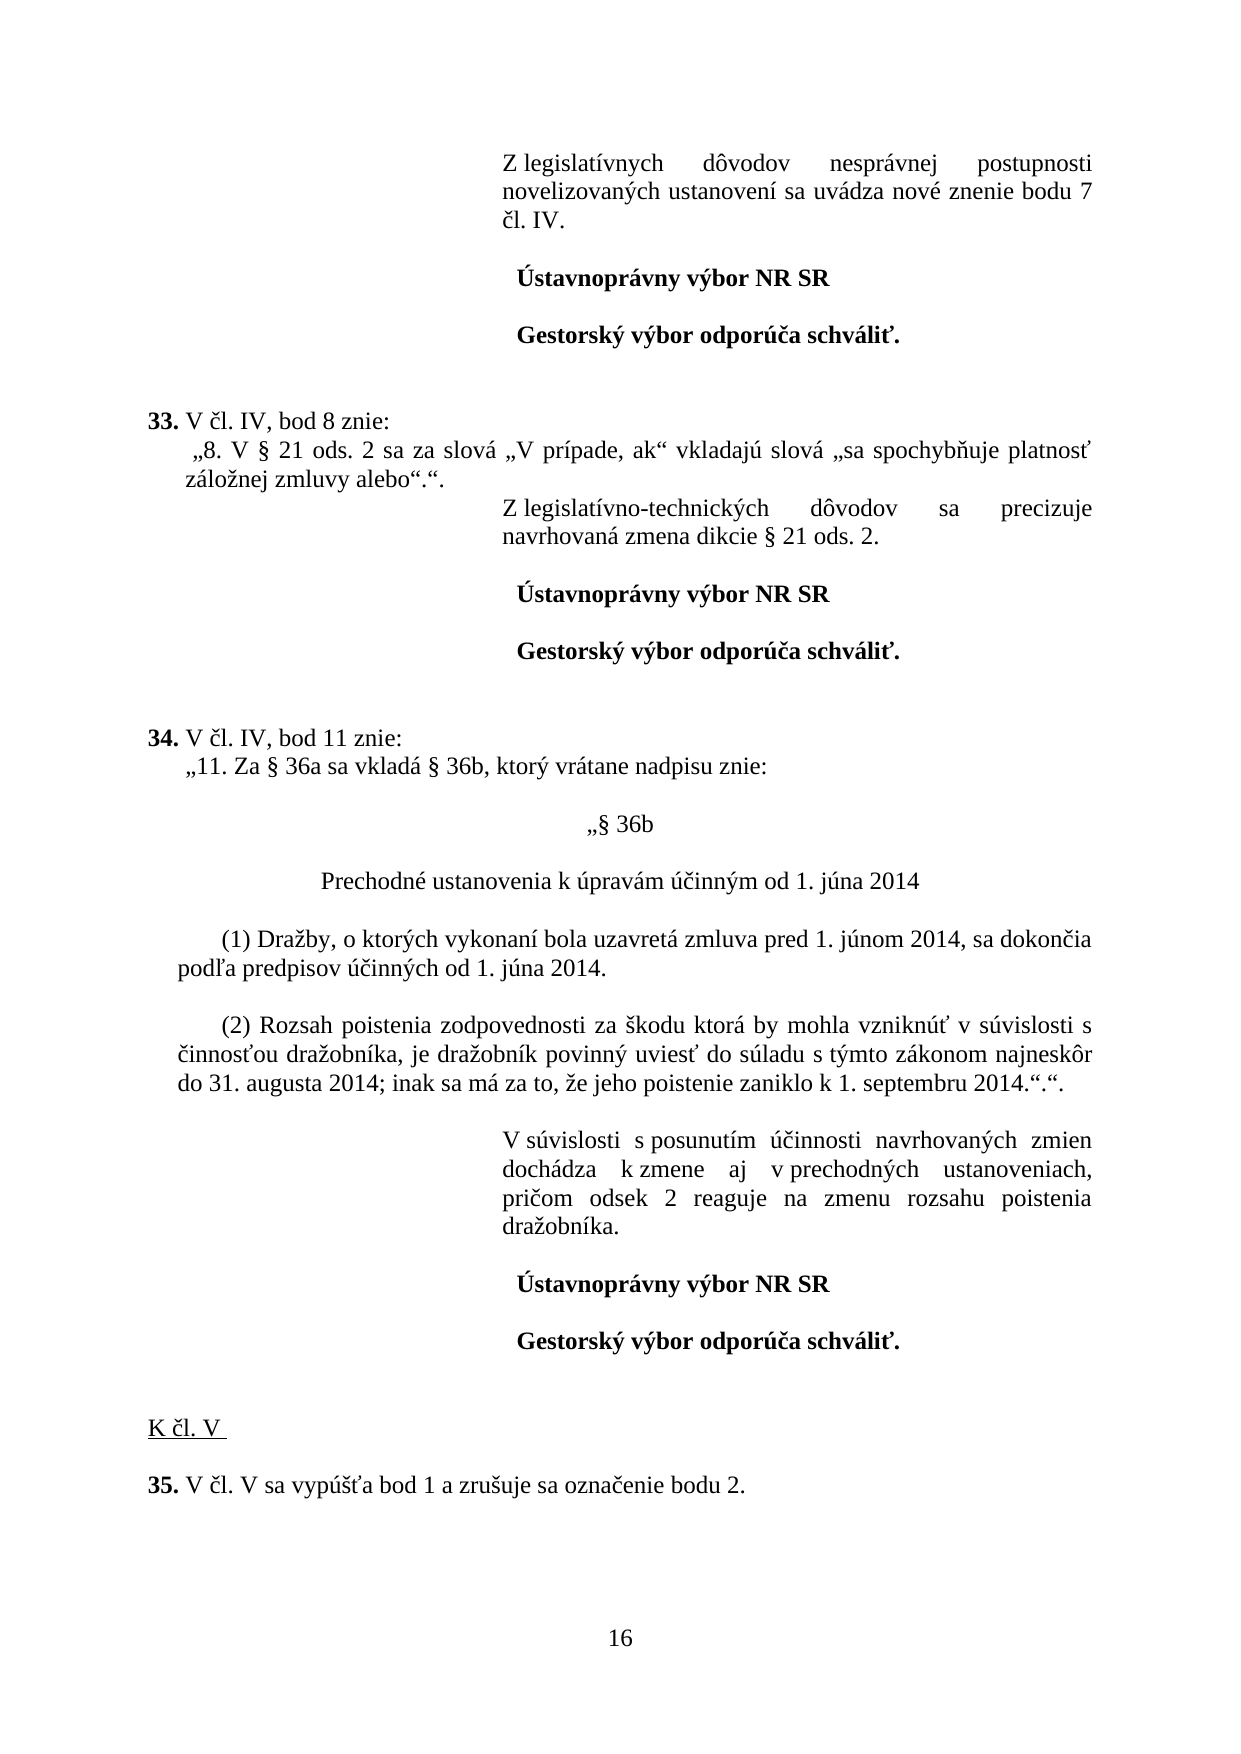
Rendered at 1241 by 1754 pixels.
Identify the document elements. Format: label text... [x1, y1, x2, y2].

text V súvislosti s posunutím účinnosti navrhovaných zmien dochádza k zmene aj v prechodných ustanoveniach, pričom odsek 2 reaguje na zmenu rozsahu poistenia dražobníka. [502, 1125, 1093, 1240]
text Gestorský výbor odporúča schváliť. [443, 636, 1093, 665]
text (1) Dražby, o ktorých vykonaní bola uzavretá zmluva pred 1. júnom 2014, sa dokončia podľa predpisov účinných od 1. júna 2014. [177, 924, 1093, 981]
text Ústavnoprávny výbor NR SR [516, 579, 1093, 608]
text Ústavnoprávny výbor NR SR [516, 1269, 1093, 1298]
text Prechodné ustanovenia k úpravám účinným od 1. júna 2014 [148, 866, 1093, 895]
text Ústavnoprávny výbor NR SR [516, 263, 1093, 291]
text Z legislatívnych dôvodov nesprávnej postupnosti novelizovaných ustanovení sa uvádza nové znenie bodu 7 čl. IV. [502, 148, 1093, 234]
text K čl. V [148, 1413, 1093, 1441]
text Gestorský výbor odporúča schváliť. [443, 1326, 1093, 1355]
text (2) Rozsah poistenia zodpovednosti za škodu ktorá by mohla vzniknúť v súvislosti s činnosťou dražobníka, je dražobník povinný uviesť do súladu s týmto zákonom najneskôr do 31. augusta 2014; inak sa má za to, že jeho poistenie zaniklo k 1. septembru 2014.“.“. [177, 1010, 1093, 1096]
text Z legislatívno-technických dôvodov sa precizuje navrhovaná zmena dikcie § 21 ods. 2. [502, 493, 1093, 550]
list V čl. V sa vypúšťa bod 1 a zrušuje sa označenie bodu 2. [148, 1470, 1093, 1499]
list V čl. IV, bod 8 znie: [148, 406, 1093, 435]
text „11. Za § 36a sa vkladá § 36b, ktorý vrátane nadpisu znie: [185, 751, 1093, 780]
text „§ 36b [148, 809, 1093, 838]
text Gestorský výbor odporúča schváliť. [443, 320, 1093, 349]
text „8. V § 21 ods. 2 sa za slová „V prípade, ak“ vkladajú slová „sa spochybňuje platnosť záložnej zmluvy alebo“.“. [185, 435, 1093, 493]
list V čl. IV, bod 11 znie: [148, 723, 1093, 751]
